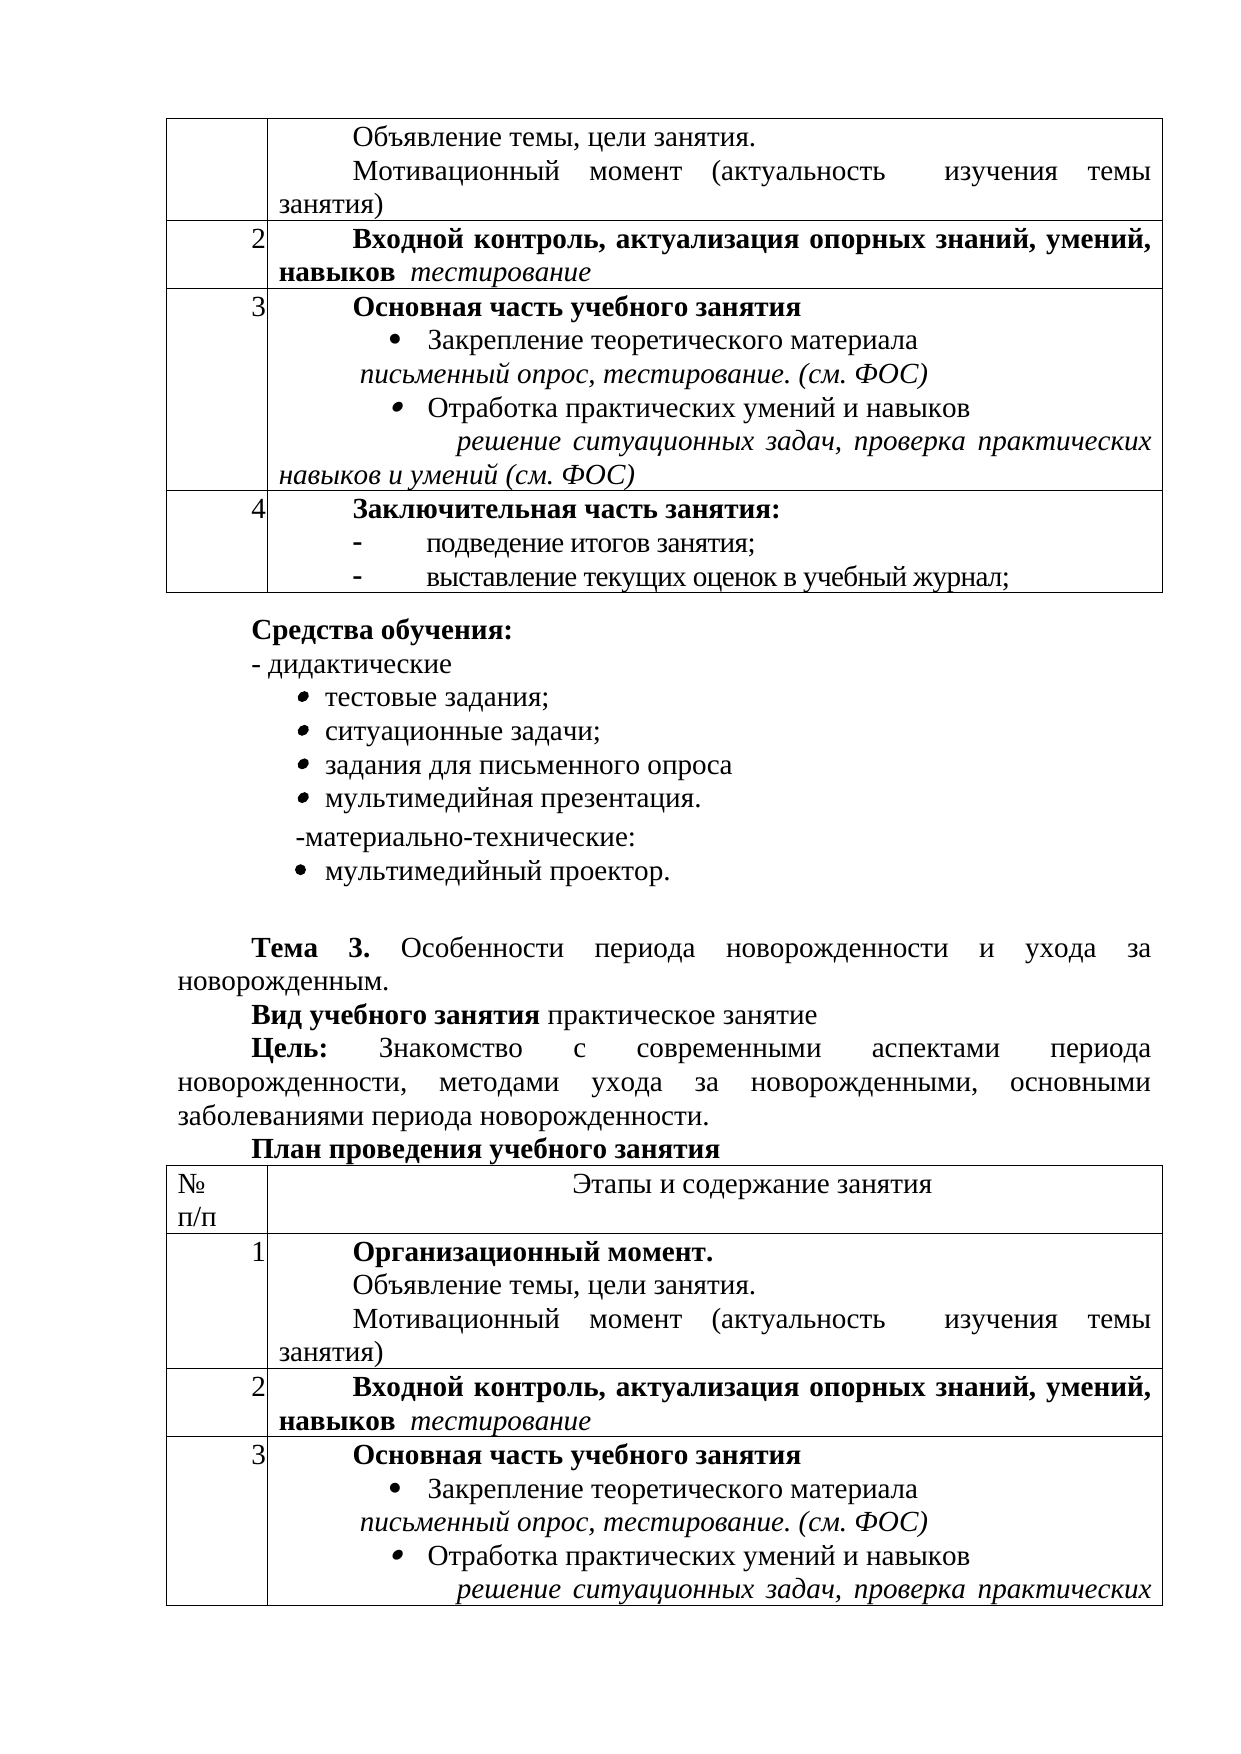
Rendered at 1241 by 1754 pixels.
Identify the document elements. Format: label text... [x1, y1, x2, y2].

text - дидактические [177, 646, 1152, 679]
table_cell 2 [167, 1369, 267, 1436]
table_cell 3 [167, 1437, 267, 1605]
table_cell 1 [167, 1234, 267, 1368]
list тестовые задания; [222, 679, 1152, 713]
table_cell Входной контроль, актуализация опорных знаний, умений, навыков тестирование [268, 221, 1162, 288]
table_cell 2 [167, 221, 267, 288]
list задания для письменного опроса [222, 747, 1152, 781]
text -материально-технические: [222, 819, 1152, 853]
list ситуационные задачи; [222, 713, 1152, 747]
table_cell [268, 1437, 1162, 1605]
text Тема 3. Особенности периода новорожденности и ухода за новорожденным. [177, 930, 1152, 997]
table_cell 3 [167, 289, 267, 490]
text Вид учебного занятия практическое занятие [177, 997, 1152, 1031]
table_cell Заключительная часть занятия: подведение итогов занятия; выставление текущих оценок в учебный журнал; [268, 491, 1162, 592]
table_header Этапы и содержание занятия [268, 1166, 1162, 1233]
list мультимедийный проектор. [222, 853, 1152, 886]
text Средства обучения: [177, 612, 1152, 646]
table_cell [268, 119, 1162, 220]
text План проведения учебного занятия [177, 1131, 1152, 1165]
table_cell Входной контроль, актуализация опорных знаний, умений, навыков тестирование [268, 1369, 1162, 1436]
table_cell 1 [167, 119, 267, 220]
text Цель: Знакомство с современными аспектами периода новорожденности, методами ухода за новорожденными, основными заболеваниями периода новорожденности. [177, 1031, 1152, 1131]
table_cell Организационный момент. Объявление темы, цели занятия. Мотивационный момент (актуальность изучения темы занятия) [268, 1234, 1162, 1368]
list мультимедийная презентация. [222, 781, 1152, 814]
table_header № п/п [167, 1166, 267, 1233]
table_cell 4 [167, 491, 267, 592]
